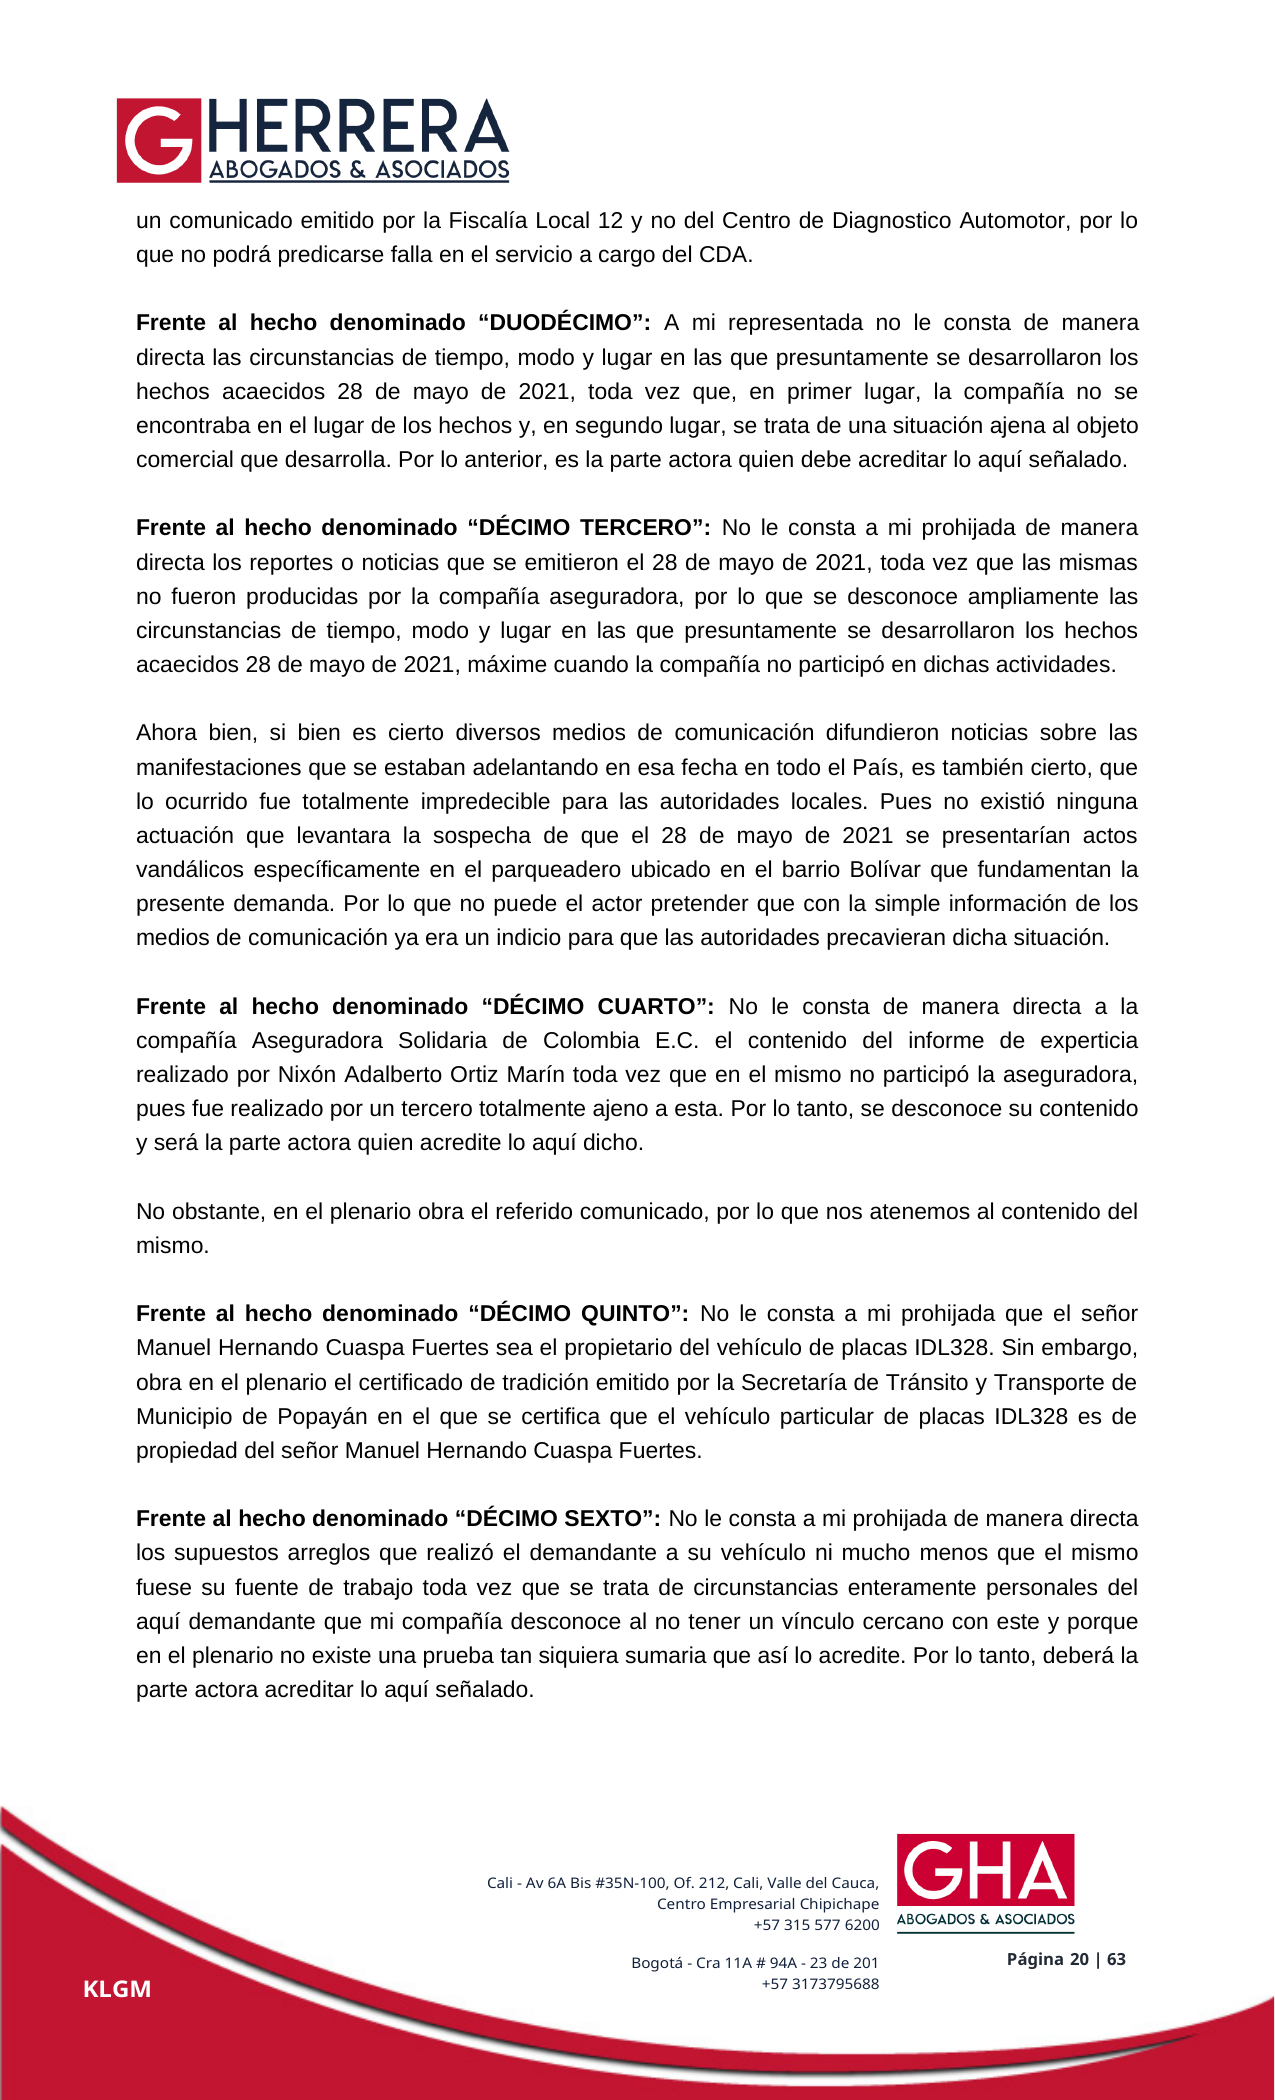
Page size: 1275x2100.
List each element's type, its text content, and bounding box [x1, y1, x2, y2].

text Frente al hecho denominado “DUODÉCIMO”: A mi representada no le consta de manera directa las circunstancias de tiempo, modo y lugar en las que presuntamente se desarrollaron los hechos acaecidos 28 de mayo de 2021, toda vez que, en primer lugar, la compañía no se encontraba en el lugar de los hechos y, en segundo lugar, se trata de una situación ajena al objeto comercial que desarrolla. Por lo anterior, es la parte actora quien debe acreditar lo aquí señalado. [136, 309, 1139, 472]
text No obstante, en el plenario obra el referido comunicado, por lo que nos atenemos al contenido del mismo. [136, 1198, 1139, 1258]
text Frente al hecho denominado “DÉCIMO QUINTO”: No le consta a mi prohijada que el señor Manuel Hernando Cuaspa Fuertes sea el propietario del vehículo de placas IDL328. Sin embargo, obra en el plenario el certificado de tradición emitido por la Secretaría de Tránsito y Transporte de Municipio de Popayán en el que se certifica que el vehículo particular de placas IDL328 es de propiedad del señor Manuel Hernando Cuaspa Fuertes. [136, 1300, 1139, 1463]
text Ahora bien, si bien es cierto diversos medios de comunicación difundieron noticias sobre las manifestaciones que se estaban adelantando en esa fecha en todo el País, es también cierto, que lo ocurrido fue totalmente impredecible para las autoridades locales. Pues no existió ninguna actuación que levantara la sospecha de que el 28 de mayo de 2021 se presentarían actos vandálicos específicamente en el parqueadero ubicado en el barrio Bolívar que fundamentan la presente demanda. Por lo que no puede el actor pretender que con la simple información de los medios de comunicación ya era un indicio para que las autoridades precavieran dicha situación. [136, 719, 1139, 951]
picture [0, 1793, 1275, 2100]
text Frente al hecho denominado “DÉCIMO CUARTO”: No le consta de manera directa a la compañía Aseguradora Solidaria de Colombia E.C. el contenido del informe de experticia realizado por Nixón Adalberto Ortiz Marín toda vez que en el mismo no participó la aseguradora, pues fue realizado por un tercero totalmente ajeno a esta. Por lo tanto, se desconoce su contenido y será la parte actora quien acredite lo aquí dicho. [136, 993, 1139, 1156]
text Frente al hecho denominado “DÉCIMO SEXTO”: No le consta a mi prohijada de manera directa los supuestos arreglos que realizó el demandante a su vehículo ni mucho menos que el mismo fuese su fuente de trabajo toda vez que se trata de circunstancias enteramente personales del aquí demandante que mi compañía desconoce al no tener un vínculo cercano con este y porque en el plenario no existe una prueba tan siquiera sumaria que así lo acredite. Por lo tanto, deberá la parte actora acreditar lo aquí señalado. [136, 1505, 1139, 1702]
picture [96, 75, 529, 206]
text Frente al hecho denominado “DÉCIMO TERCERO”: No le consta a mi prohijada de manera directa los reportes o noticias que se emitieron el 28 de mayo de 2021, toda vez que las mismas no fueron producidas por la compañía aseguradora, por lo que se desconoce ampliamente las circunstancias de tiempo, modo y lugar en las que presuntamente se desarrollaron los hechos acaecidos 28 de mayo de 2021, máxime cuando la compañía no participó en dichas actividades. [136, 514, 1139, 677]
